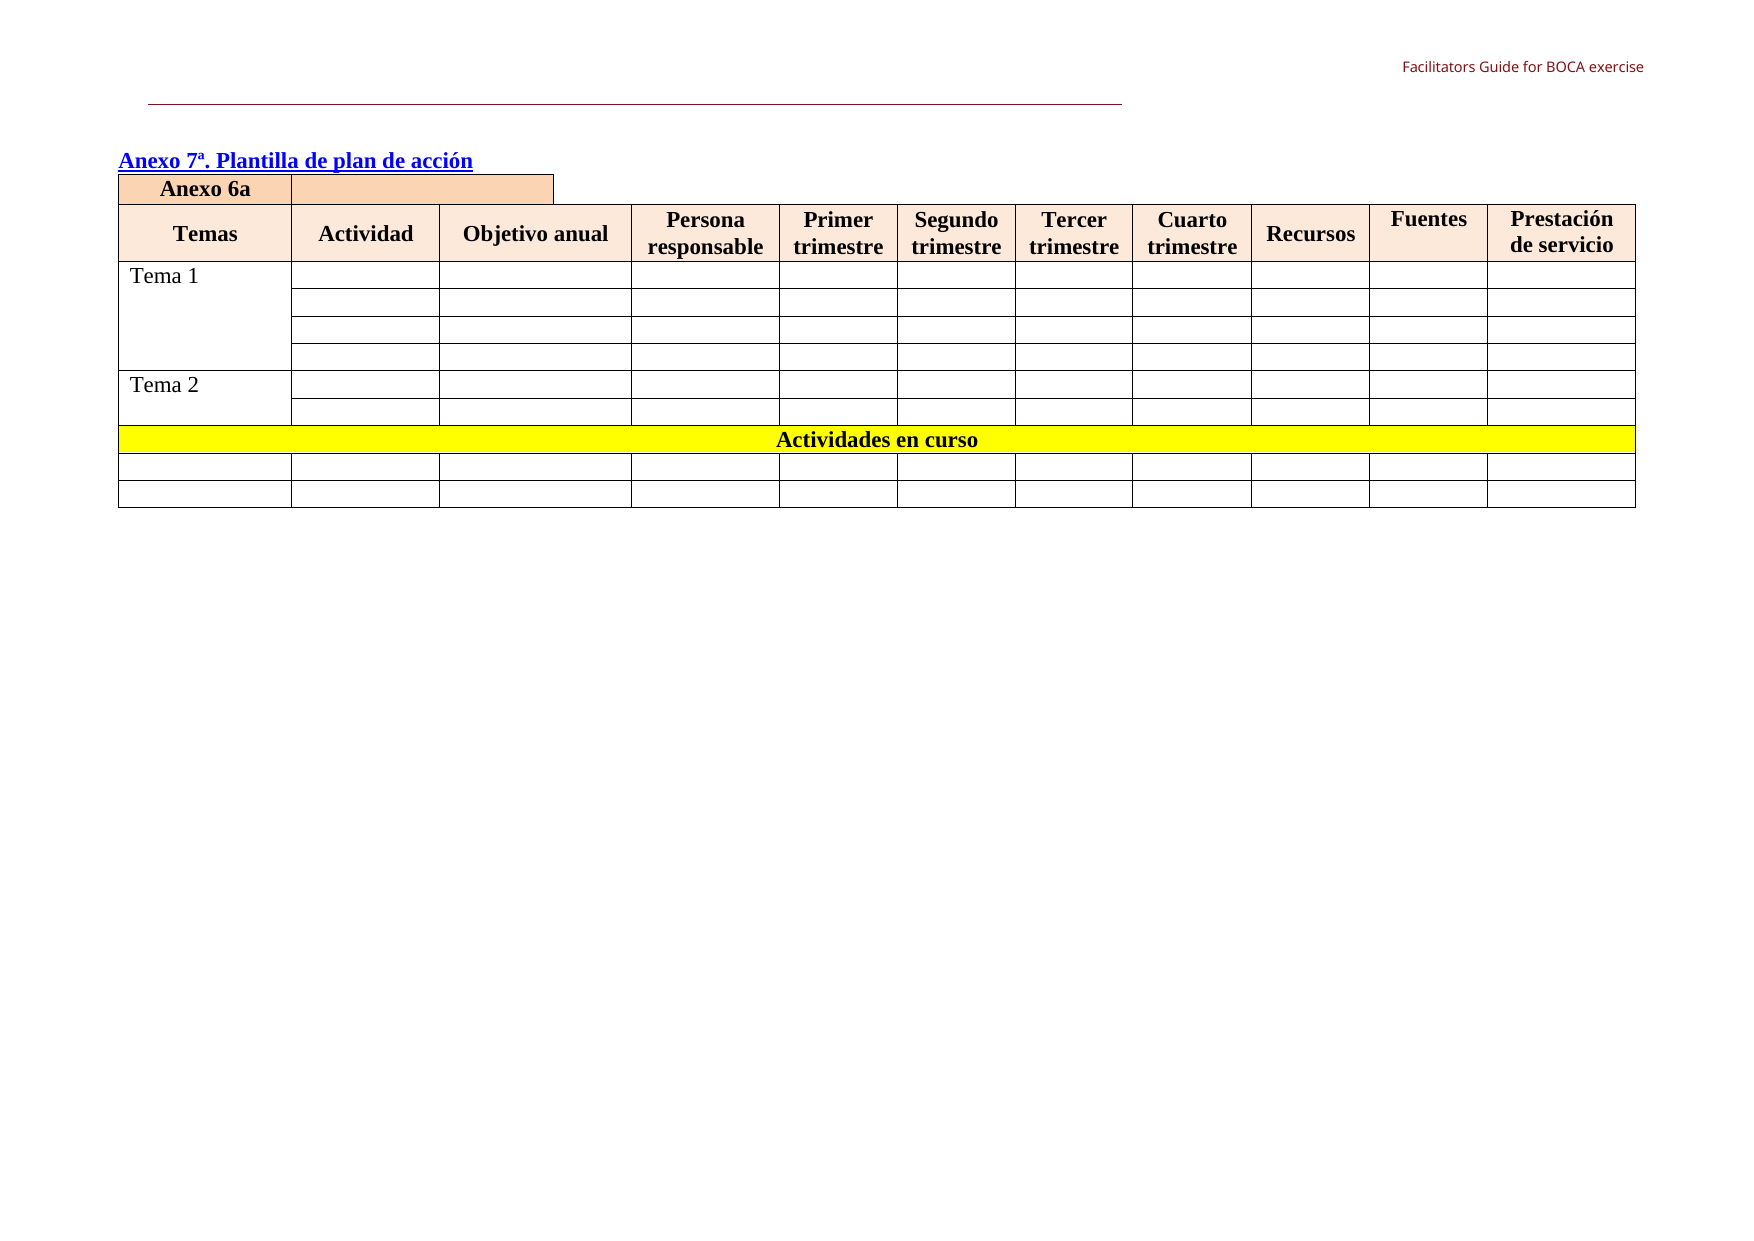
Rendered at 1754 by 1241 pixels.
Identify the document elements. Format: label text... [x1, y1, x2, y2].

table_cell [1016, 289, 1132, 316]
table_cell [1252, 454, 1369, 480]
table_cell [1488, 317, 1635, 343]
table_cell [780, 454, 897, 480]
table_cell [1016, 454, 1132, 480]
table_cell [1133, 481, 1251, 507]
table_cell [780, 317, 897, 343]
table_cell [119, 454, 291, 480]
table_cell [632, 481, 779, 507]
table_cell Objetivo anual [440, 205, 631, 261]
table_cell Recursos [1252, 205, 1369, 261]
table_cell [632, 289, 779, 316]
table_cell Persona responsable [632, 205, 779, 261]
table_cell [632, 454, 779, 480]
table_cell [1133, 317, 1251, 343]
table_cell [1133, 289, 1251, 316]
table_cell [1488, 371, 1635, 398]
table_cell [1016, 399, 1132, 425]
table_cell [898, 399, 1015, 425]
table_cell Primer trimestre [780, 205, 897, 261]
subtitle Anexo 7ª. Plantilla de plan de acción [118, 148, 1636, 174]
table_cell [440, 454, 631, 480]
table_cell [1370, 454, 1487, 480]
table_cell [292, 289, 439, 316]
table_cell [1488, 289, 1635, 316]
table_cell [780, 289, 897, 316]
table_cell [1370, 344, 1487, 370]
table_cell [1488, 454, 1635, 480]
table_cell [898, 289, 1015, 316]
table_cell [632, 317, 779, 343]
table_cell [292, 344, 439, 370]
table_cell Actividades en curso [119, 426, 1635, 452]
table_cell [898, 317, 1015, 343]
table_cell [440, 262, 631, 288]
table_cell [292, 317, 439, 343]
table_cell [1370, 371, 1487, 398]
table_cell [1370, 481, 1487, 507]
table_cell [1252, 289, 1369, 316]
table_cell [1488, 399, 1635, 425]
table_cell [1252, 371, 1369, 398]
table_cell Prestación de servicio [1488, 205, 1635, 261]
table_header Anexo 6a [119, 175, 291, 204]
table_cell [1370, 317, 1487, 343]
table_cell [1133, 371, 1251, 398]
table_cell [1252, 317, 1369, 343]
table_cell [1488, 481, 1635, 507]
table_cell Actividad [292, 205, 439, 261]
table_cell [440, 399, 631, 425]
table_cell [1252, 399, 1369, 425]
table_cell Cuarto trimestre [1133, 205, 1251, 261]
table_cell [440, 481, 631, 507]
table_cell [1016, 262, 1132, 288]
table_cell [1016, 317, 1132, 343]
table_cell [292, 262, 439, 288]
table_cell [1133, 399, 1251, 425]
table_cell [440, 317, 631, 343]
table_cell [1252, 481, 1369, 507]
table_cell [1488, 344, 1635, 370]
table_cell [898, 371, 1015, 398]
table_cell [1016, 371, 1132, 398]
table_cell Temas [119, 205, 291, 261]
table_cell [119, 481, 291, 507]
table_cell [1133, 344, 1251, 370]
table_cell [1370, 399, 1487, 425]
table_cell Segundo trimestre [898, 205, 1015, 261]
table_cell [632, 371, 779, 398]
table_cell [898, 481, 1015, 507]
table_cell [292, 454, 439, 480]
table_cell Tema 2 [119, 371, 291, 425]
table_cell [780, 399, 897, 425]
table_cell [780, 371, 897, 398]
table_cell [440, 344, 631, 370]
table_cell Tema 1 [119, 262, 291, 370]
table_cell [780, 481, 897, 507]
table_cell [440, 371, 631, 398]
table_cell Tercer trimestre [1016, 205, 1132, 261]
table_cell [1133, 262, 1251, 288]
table_cell [292, 371, 439, 398]
table_cell [1488, 262, 1635, 288]
table_cell [292, 481, 439, 507]
table_cell [440, 289, 631, 316]
table_cell [1252, 262, 1369, 288]
table_cell [898, 454, 1015, 480]
table_cell [780, 262, 897, 288]
table_cell [898, 262, 1015, 288]
table_cell [1133, 454, 1251, 480]
table_cell [632, 262, 779, 288]
table_cell [1370, 289, 1487, 316]
table_cell Fuentes [1370, 205, 1487, 261]
table_cell [1016, 344, 1132, 370]
table_cell [898, 344, 1015, 370]
table_cell [1252, 344, 1369, 370]
table_cell [1370, 262, 1487, 288]
table_cell [632, 344, 779, 370]
table_cell [632, 399, 779, 425]
table_cell [1016, 481, 1132, 507]
table_cell [780, 344, 897, 370]
table_header [292, 175, 553, 204]
table_cell [292, 399, 439, 425]
